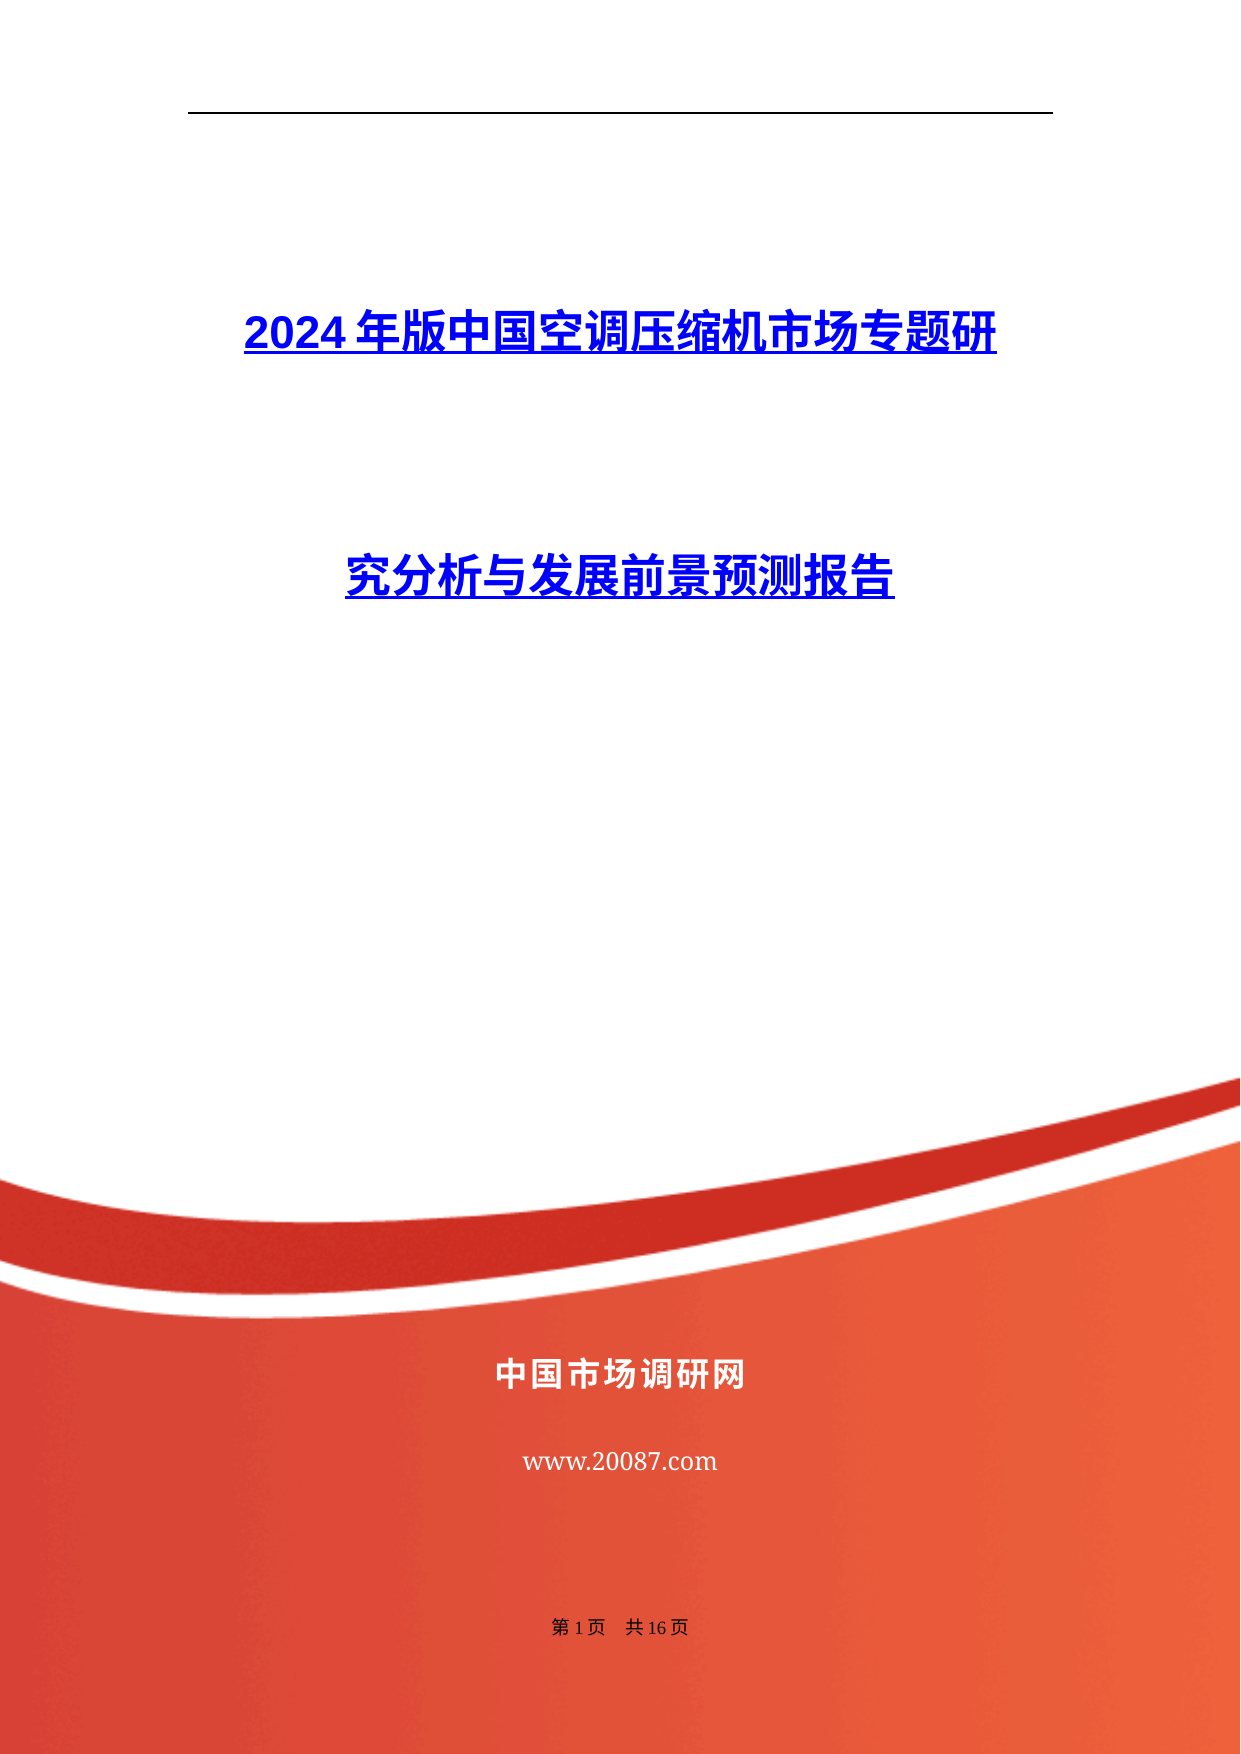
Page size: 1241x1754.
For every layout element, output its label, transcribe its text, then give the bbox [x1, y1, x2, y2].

text www.20087.com [187, 1428, 1053, 1493]
picture [0, 1006, 1241, 1754]
table_header 2024年版中国空调压缩机市场专题研究分析与发展前景预测报告 [188, 207, 1053, 773]
subtitle 中国市场调研网 [187, 1339, 1053, 1404]
